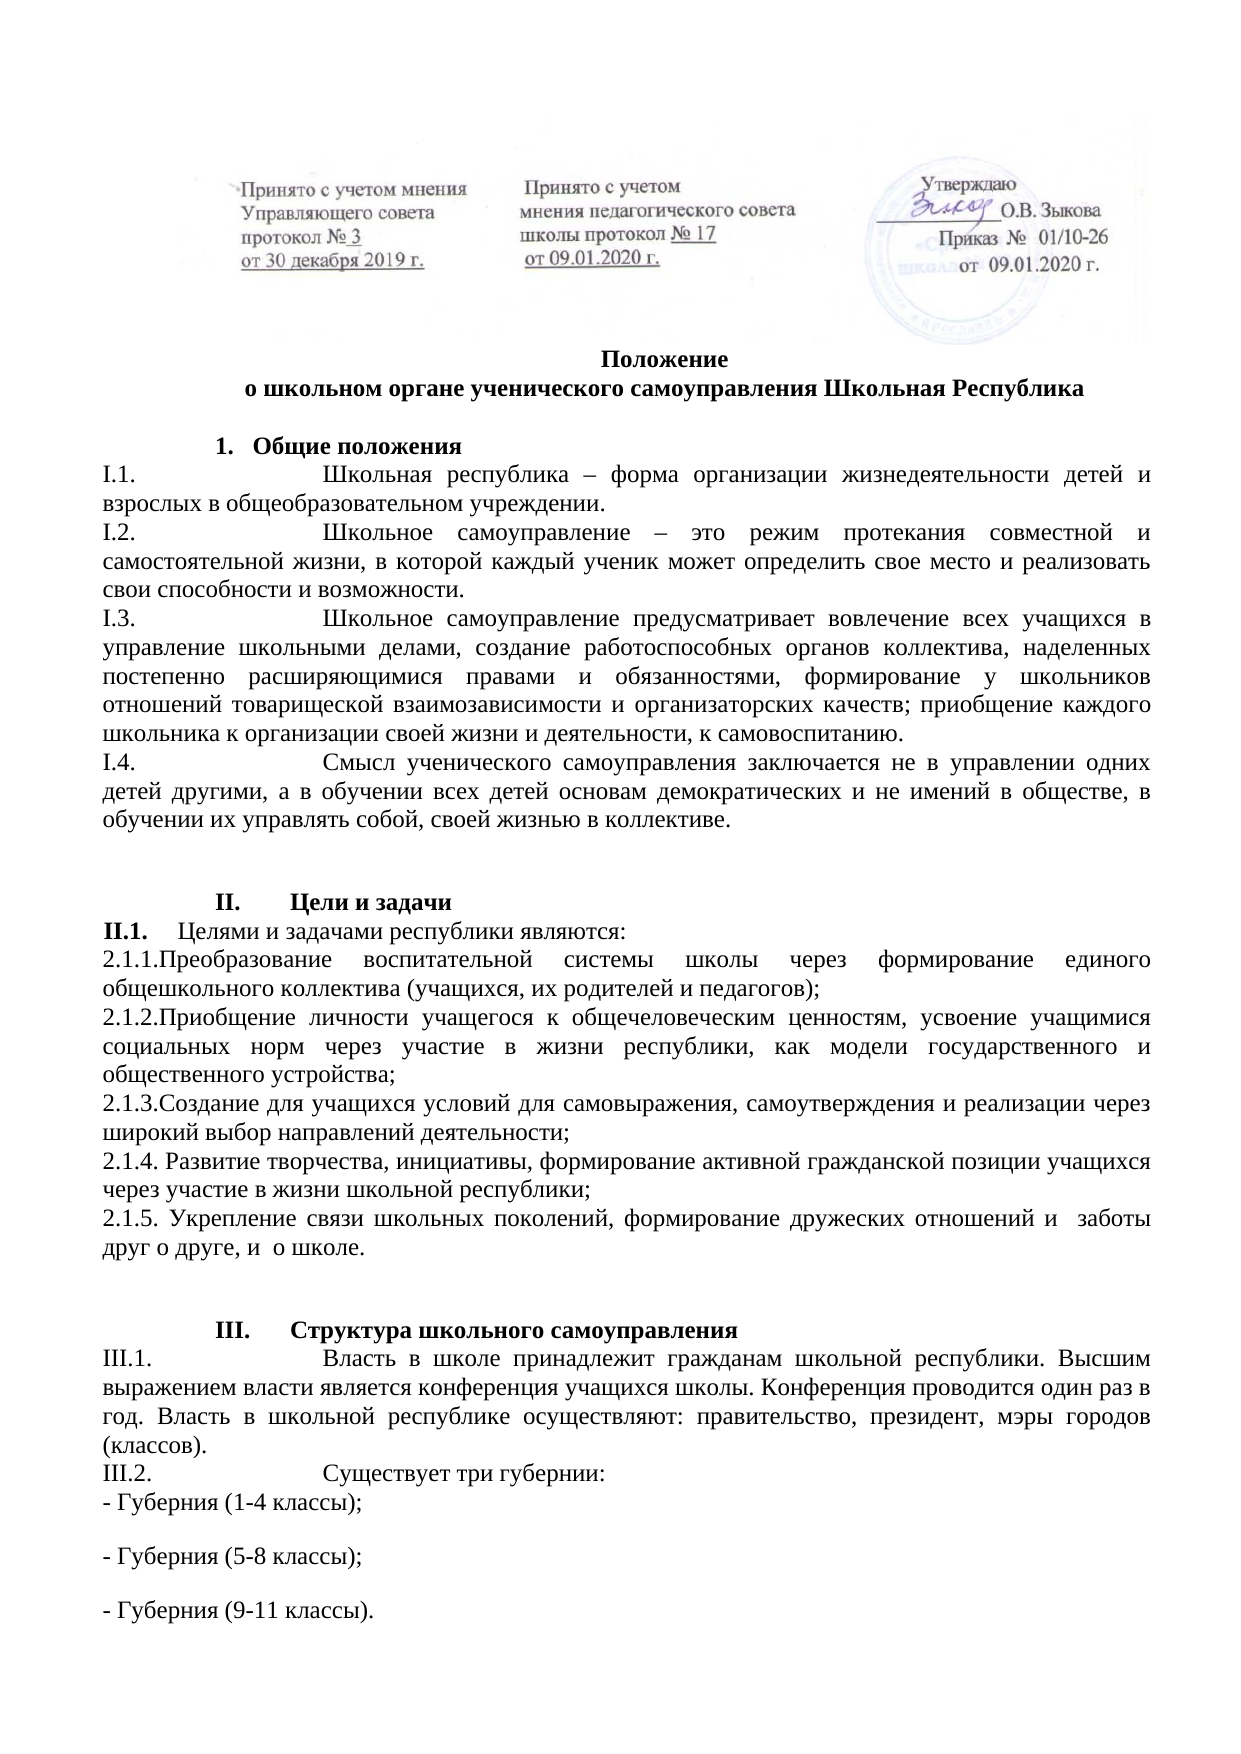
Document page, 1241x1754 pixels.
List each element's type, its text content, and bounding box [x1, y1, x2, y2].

text 2.1.1.Преобразование воспитательной системы школы через формирование единого общешкольного коллектива (учащихся, их родителей и педагогов); [102, 944, 1152, 1002]
text - Губерния (1-4 классы); [102, 1487, 1152, 1516]
text - Губерния (5-8 классы); [102, 1541, 1152, 1570]
list Школьное самоуправление предусматривает вовлечение всех учащихся в управление школьными делами, создание работоспособных органов коллектива, наделенных постепенно расширяющимися правами и обязанностями, формирование у школьников отношений товарищеской взаимозависимости и организаторских качеств; приобщение каждого школьника к организации своей жизни и деятельности, к самовоспитанию. [102, 603, 1152, 747]
list Существует три губернии: [102, 1458, 1152, 1487]
text 2.1.5. Укрепление связи школьных поколений, формирование дружеских отношений и заботы друг о друге, и о школе. [102, 1203, 1152, 1261]
list Власть в школе принадлежит гражданам школьной республики. Высшим выражением власти является конференция учащихся школы. Конференция проводится один раз в год. Власть в школьной республике осуществляют: правительство, президент, мэры городов (классов). [102, 1343, 1152, 1458]
list Общие положения [215, 431, 1152, 459]
text 2.1.3.Создание для учащихся условий для самовыражения, самоутверждения и реализации через широкий выбор направлений деятельности; [102, 1088, 1152, 1146]
text Положение [177, 345, 1152, 373]
list Структура школьного самоуправления [215, 1315, 1152, 1343]
list Цели и задачи [215, 887, 1152, 916]
list Школьное самоуправление – это режим протекания совместной и самостоятельной жизни, в которой каждый ученик может определить свое место и реализовать свои способности и возможности. [102, 517, 1152, 603]
list Целями и задачами республики являются: [103, 916, 1152, 944]
text 2.1.4. Развитие творчества, инициативы, формирование активной гражданской позиции учащихся через участие в жизни школьной республики; [102, 1146, 1152, 1203]
text о школьном органе ученического самоуправления Школьная Республика [177, 373, 1152, 402]
picture [177, 118, 1152, 345]
text 2.1.2.Приобщение личности учащегося к общечеловеческим ценностям, усвоение учащимися социальных норм через участие в жизни республики, как модели государственного и общественного устройства; [102, 1002, 1152, 1088]
list Смысл ученического самоуправления заключается не в управлении одних детей другими, а в обучении всех детей основам демократических и не имений в обществе, в обучении их управлять собой, своей жизнью в коллективе. [102, 747, 1152, 833]
text - Губерния (9-11 классы). [102, 1595, 1152, 1624]
list Школьная республика – форма организации жизнедеятельности детей и взрослых в общеобразовательном учреждении. [102, 459, 1152, 517]
